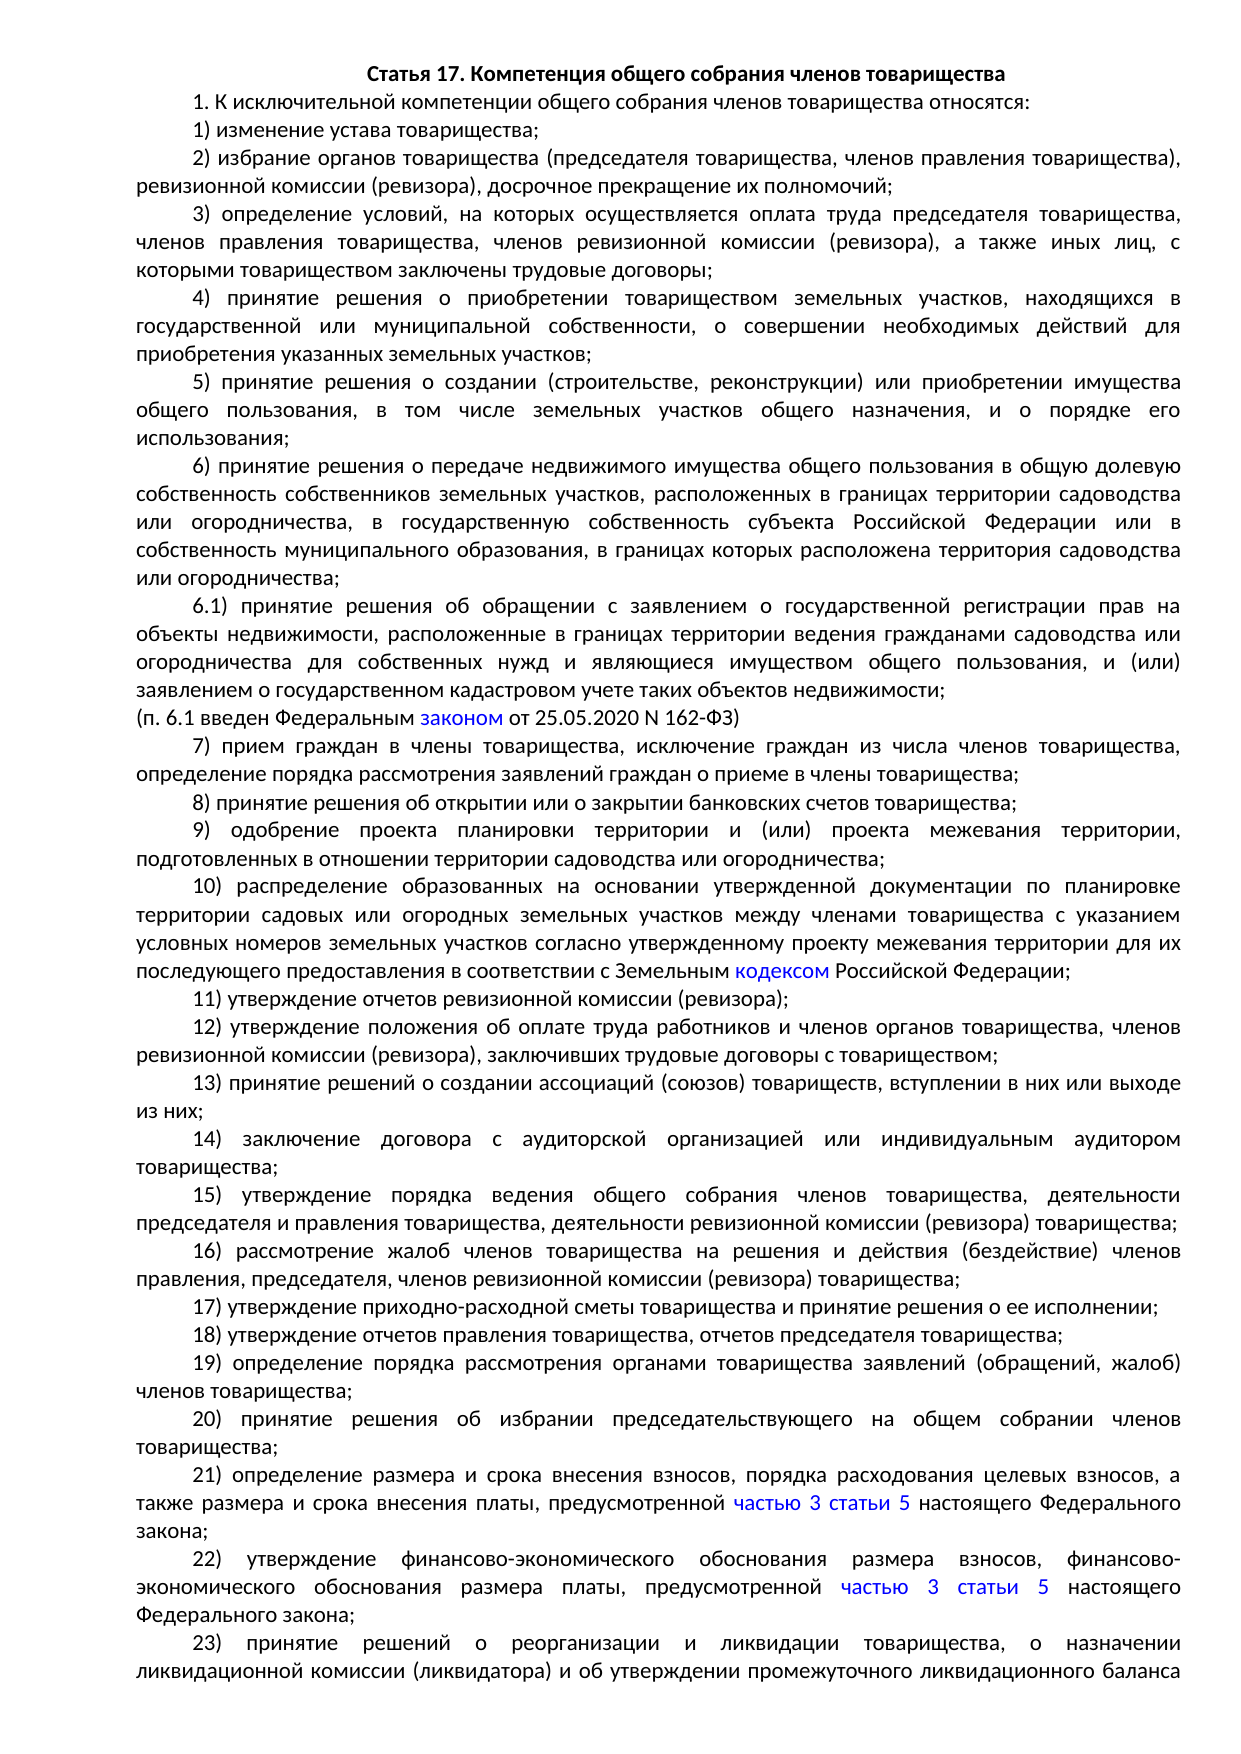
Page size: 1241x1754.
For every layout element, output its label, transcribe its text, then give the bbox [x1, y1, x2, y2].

text 15) утверждение порядка ведения общего собрания членов товарищества, деятельности председателя и правления товарищества, деятельности ревизионной комиссии (ревизора) товарищества; [136, 1180, 1181, 1236]
text 16) рассмотрение жалоб членов товарищества на решения и действия (бездействие) членов правления, председателя, членов ревизионной комиссии (ревизора) товарищества; [136, 1236, 1181, 1292]
text 4) принятие решения о приобретении товариществом земельных участков, находящихся в государственной или муниципальной собственности, о совершении необходимых действий для приобретения указанных земельных участков; [136, 283, 1181, 367]
text 5) принятие решения о создании (строительстве, реконструкции) или приобретении имущества общего пользования, в том числе земельных участков общего назначения, и о порядке его использования; [136, 367, 1181, 451]
text 9) одобрение проекта планировки территории и (или) проекта межевания территории, подготовленных в отношении территории садоводства или огородничества; [136, 816, 1181, 872]
text 6) принятие решения о передаче недвижимого имущества общего пользования в общую долевую собственность собственников земельных участков, расположенных в границах территории садоводства или огородничества, в государственную собственность субъекта Российской Федерации или в собственность муниципального образования, в границах которых расположена территория садоводства или огородничества; [136, 451, 1181, 591]
text 12) утверждение положения об оплате труда работников и членов органов товарищества, членов ревизионной комиссии (ревизора), заключивших трудовые договоры с товариществом; [136, 1012, 1181, 1068]
text 7) прием граждан в члены товарищества, исключение граждан из числа членов товарищества, определение порядка рассмотрения заявлений граждан о приеме в члены товарищества; [136, 732, 1181, 788]
title Статья 17. Компетенция общего собрания членов товарищества [136, 59, 1181, 87]
text 8) принятие решения об открытии или о закрытии банковских счетов товарищества; [136, 788, 1181, 816]
text 17) утверждение приходно-расходной сметы товарищества и принятие решения о ее исполнении; [136, 1292, 1181, 1320]
text 10) распределение образованных на основании утвержденной документации по планировке территории садовых или огородных земельных участков между членами товарищества с указанием условных номеров земельных участков согласно утвержденному проекту межевания территории для их последующего предоставления в соответствии с Земельным кодексом Российской Федерации; [136, 872, 1181, 984]
text 21) определение размера и срока внесения взносов, порядка расходования целевых взносов, а также размера и срока внесения платы, предусмотренной частью 3 статьи 5 настоящего Федерального закона; [136, 1460, 1181, 1544]
text 14) заключение договора с аудиторской организацией или индивидуальным аудитором товарищества; [136, 1124, 1181, 1180]
text 2) избрание органов товарищества (председателя товарищества, членов правления товарищества), ревизионной комиссии (ревизора), досрочное прекращение их полномочий; [136, 143, 1181, 199]
text 11) утверждение отчетов ревизионной комиссии (ревизора); [136, 984, 1181, 1012]
text 13) принятие решений о создании ассоциаций (союзов) товариществ, вступлении в них или выходе из них; [136, 1068, 1181, 1124]
text 1. К исключительной компетенции общего собрания членов товарищества относятся: [136, 87, 1181, 115]
text 19) определение порядка рассмотрения органами товарищества заявлений (обращений, жалоб) членов товарищества; [136, 1348, 1181, 1404]
text 6.1) принятие решения об обращении с заявлением о государственной регистрации прав на объекты недвижимости, расположенные в границах территории ведения гражданами садоводства или огородничества для собственных нужд и являющиеся имуществом общего пользования, и (или) заявлением о государственном кадастровом учете таких объектов недвижимости; [136, 591, 1181, 703]
text 3) определение условий, на которых осуществляется оплата труда председателя товарищества, членов правления товарищества, членов ревизионной комиссии (ревизора), а также иных лиц, с которыми товариществом заключены трудовые договоры; [136, 199, 1181, 283]
text 18) утверждение отчетов правления товарищества, отчетов председателя товарищества; [136, 1320, 1181, 1348]
text 1) изменение устава товарищества; [136, 115, 1181, 143]
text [136, 1628, 1181, 1684]
text 20) принятие решения об избрании председательствующего на общем собрании членов товарищества; [136, 1404, 1181, 1460]
text 22) утверждение финансово-экономического обоснования размера взносов, финансово-экономического обоснования размера платы, предусмотренной частью 3 статьи 5 настоящего Федерального закона; [136, 1544, 1181, 1628]
text (п. 6.1 введен Федеральным законом от 25.05.2020 N 162-ФЗ) [136, 703, 1181, 732]
